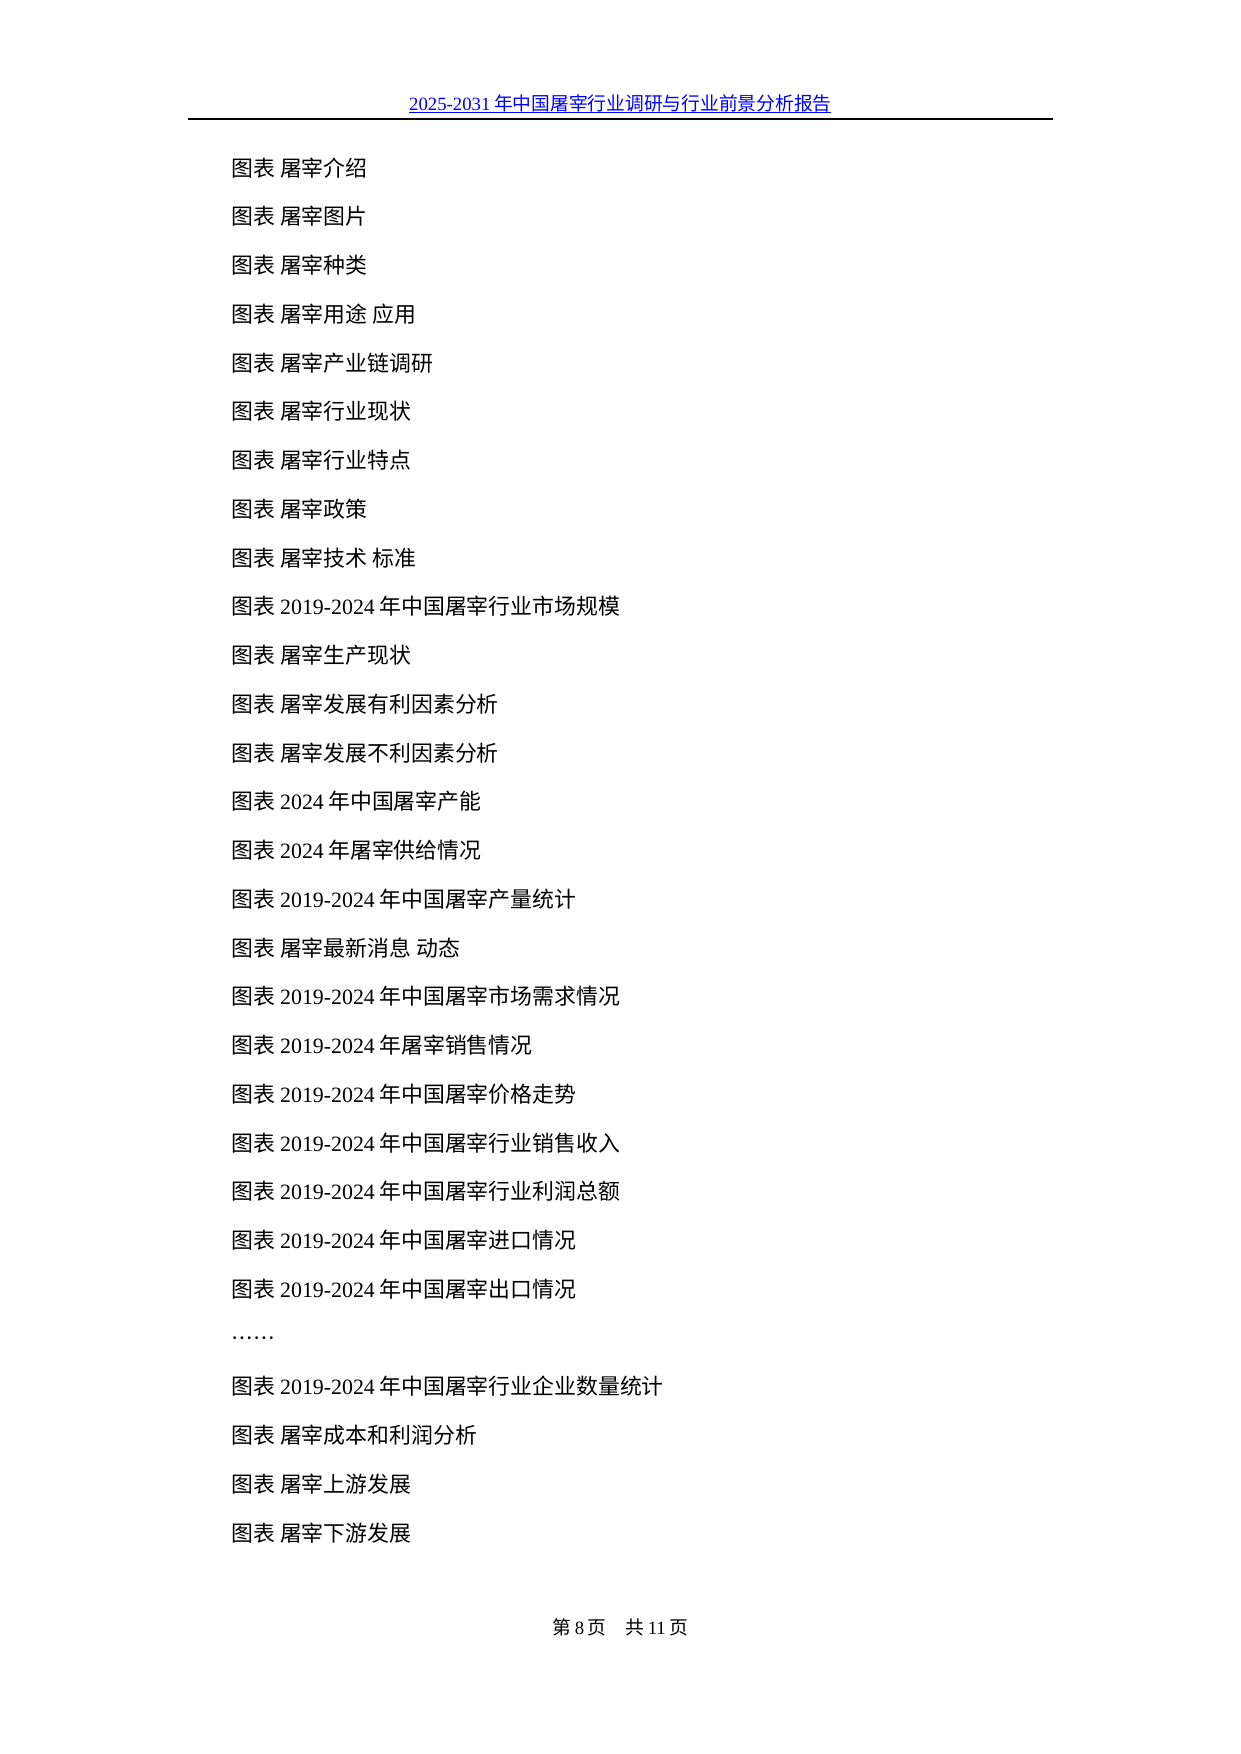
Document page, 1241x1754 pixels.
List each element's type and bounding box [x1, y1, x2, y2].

text [187, 150, 1053, 1548]
